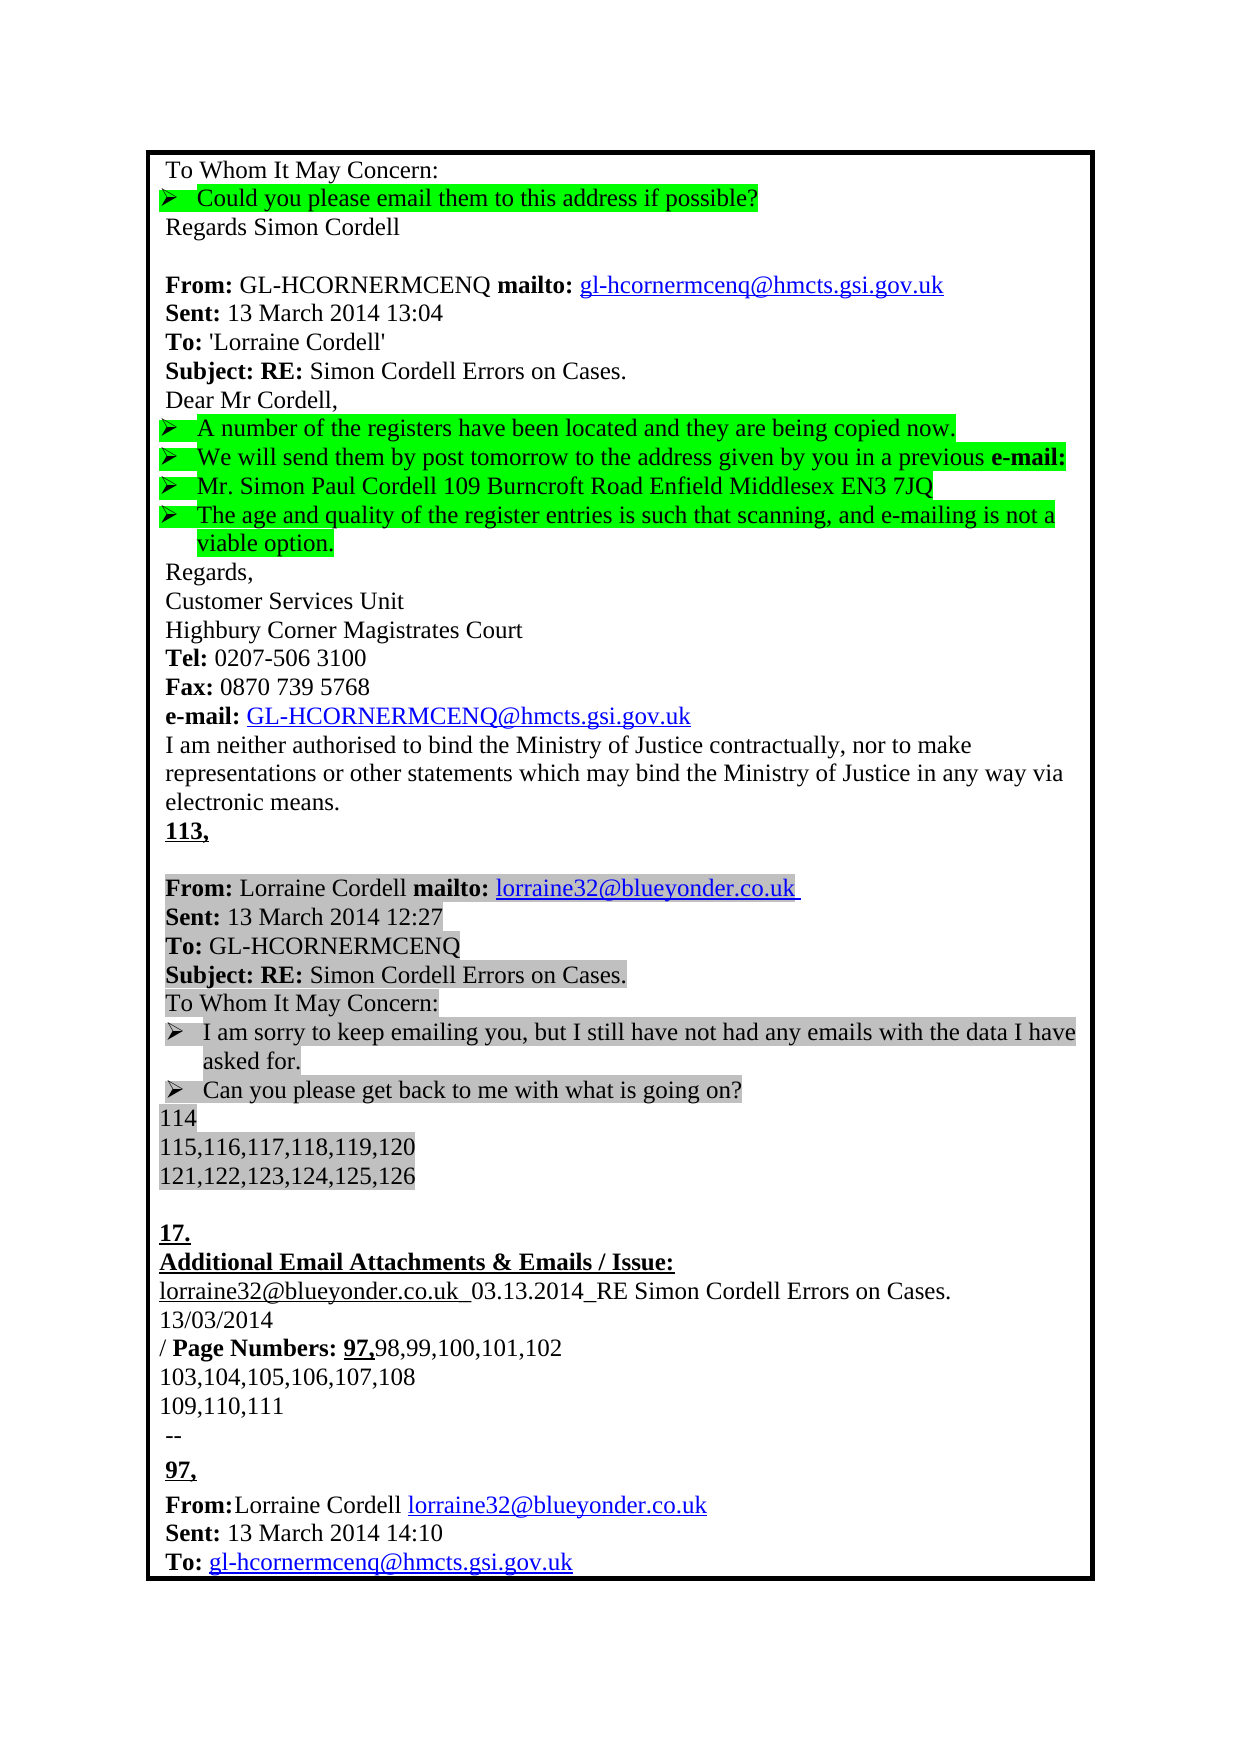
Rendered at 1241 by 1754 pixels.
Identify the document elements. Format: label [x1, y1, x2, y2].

table_cell [150, 155, 1090, 1576]
